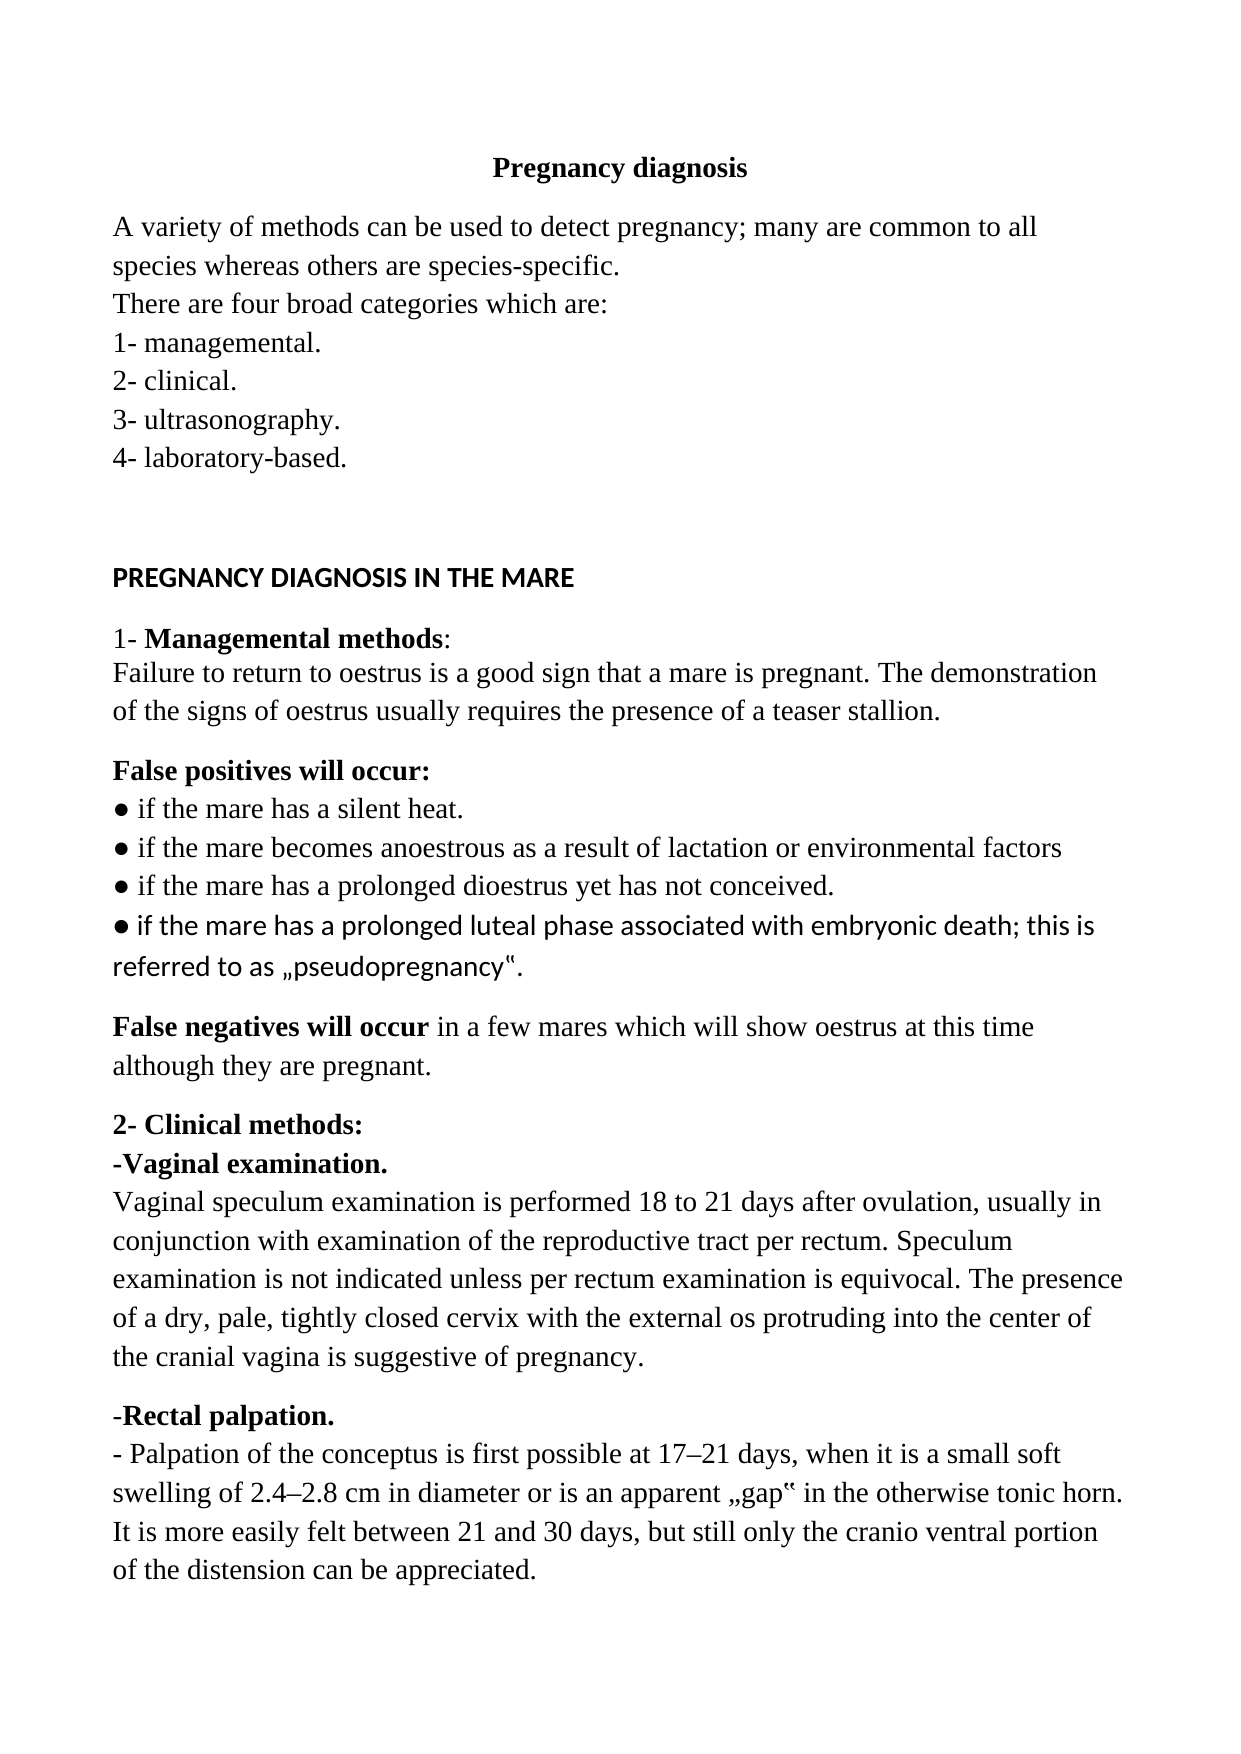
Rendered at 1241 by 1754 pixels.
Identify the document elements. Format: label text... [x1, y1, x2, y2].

text False positives will occur: [112, 753, 1128, 786]
text False negatives will occur in a few mares which will show oestrus at this time although they are pregnant. [112, 1009, 1128, 1082]
text 1- Managemental methods: [112, 621, 1128, 655]
text ● if the mare has a prolonged dioestrus yet has not conceived. [112, 868, 1128, 902]
text Pregnancy diagnosis [112, 150, 1128, 183]
text -Vaginal examination. [112, 1146, 1128, 1179]
text 1- managemental. [112, 325, 1128, 358]
text PREGNANCY DIAGNOSIS IN THE MARE [112, 559, 1128, 595]
text ● if the mare has a prolonged luteal phase associated with embryonic death; this is referred to as „pseudopregnancy‟. [112, 907, 1128, 983]
text - Palpation of the conceptus is first possible at 17–21 days, when it is a small soft swelling of 2.4–2.8 cm in diameter or is an apparent „gap‟ in the otherwise tonic horn. It is more easily felt between 21 and 30 days, but still only the cranio ventral portion of the distension can be appreciated. [112, 1437, 1128, 1586]
text A variety of methods can be used to detect pregnancy; many are common to all species whereas others are species-specific. [112, 209, 1128, 281]
text 2- Clinical methods: [112, 1107, 1128, 1141]
text 2- clinical. [112, 363, 1128, 397]
text -Rectal palpation. [112, 1398, 1128, 1432]
text Failure to return to oestrus is a good sign that a mare is pregnant. The demonstration of the signs of oestrus usually requires the presence of a teaser stallion. [112, 655, 1128, 727]
text There are four broad categories which are: [112, 286, 1128, 320]
text ● if the mare becomes anoestrous as a result of lactation or environmental factors [112, 830, 1128, 863]
text Vaginal speculum examination is performed 18 to 21 days after ovulation, usually in conjunction with examination of the reproductive tract per rectum. Speculum examination is not indicated unless per rectum examination is equivocal. The presence of a dry, pale, tightly closed cervix with the external os protruding into the center of the cranial vagina is suggestive of pregnancy. [112, 1184, 1128, 1372]
text 4- laboratory-based. [112, 441, 1128, 474]
text ● if the mare has a silent heat. [112, 791, 1128, 825]
text 3- ultrasonography. [112, 402, 1128, 436]
